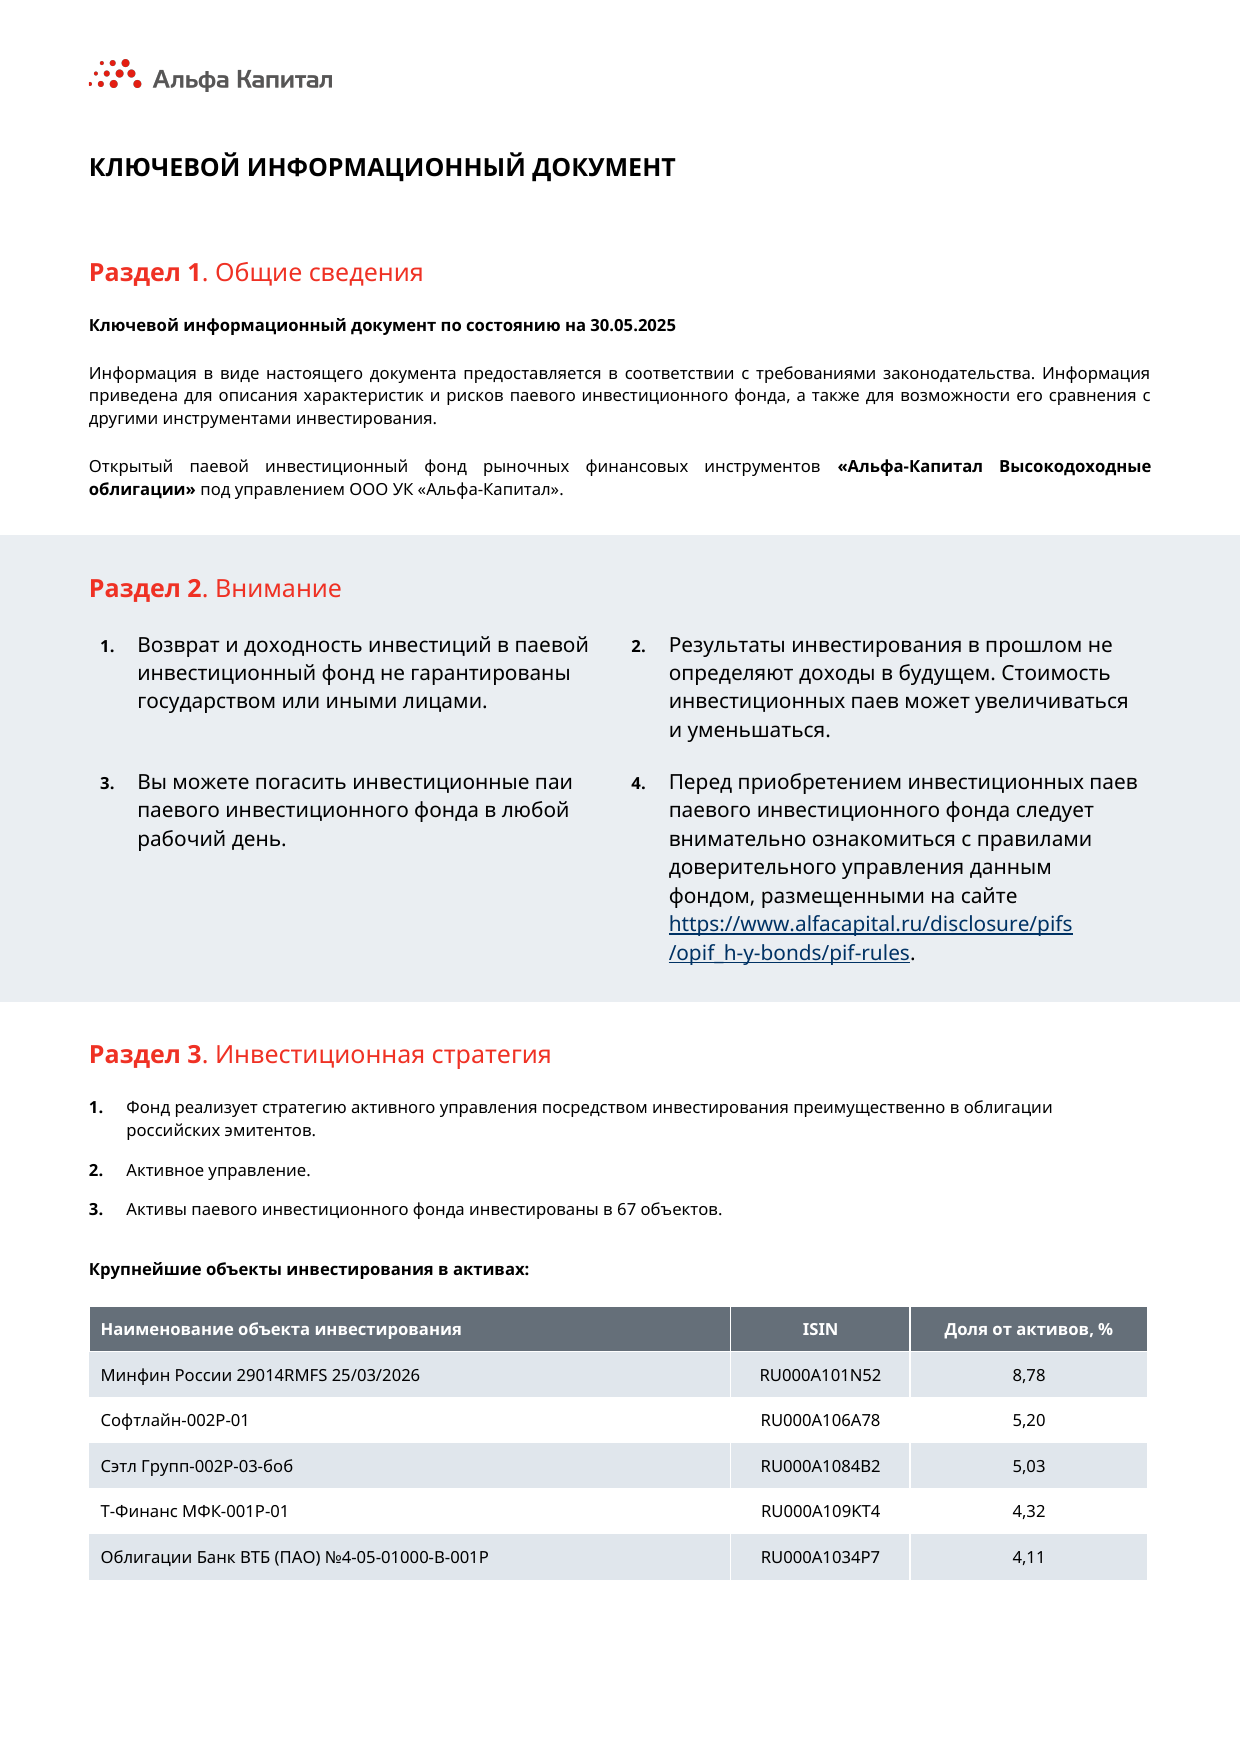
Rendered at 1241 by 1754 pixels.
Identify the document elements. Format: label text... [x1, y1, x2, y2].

picture [88, 59, 332, 92]
table_cell Раздел 2. Внимание [0, 535, 1240, 1002]
table_header КЛЮЧЕВОЙ ИНФОРМАЦИОННЫЙ ДОКУМЕНТ [0, 114, 1240, 219]
table_cell Раздел 3. Инвестиционная стратегия Фонд реализует стратегию активного управления посредством инвестирования преимущественно в облигации российских эмитентов. Активное управление. Активы паевого инвестиционного фонда инвестированы в 67 объектов. Крупнейшие объекты инвестирования в активах: [0, 1002, 1240, 1701]
table_cell Раздел 1. Общие сведения Ключевой информационный документ по состоянию на 30.05.2025 Информация в виде настоящего документа предоставляется в соответствии с требованиями законодательства. Информация приведена для описания характеристик и рисков паевого инвестиционного фонда, а также для возможности его сравнения с другими инструментами инвестирования. Открытый паевой инвестиционный фонд рыночных финансовых инструментов «Альфа-Капитал Высокодоходные облигации» под управлением ООО УК «Альфа-Капитал». [0, 219, 1240, 535]
